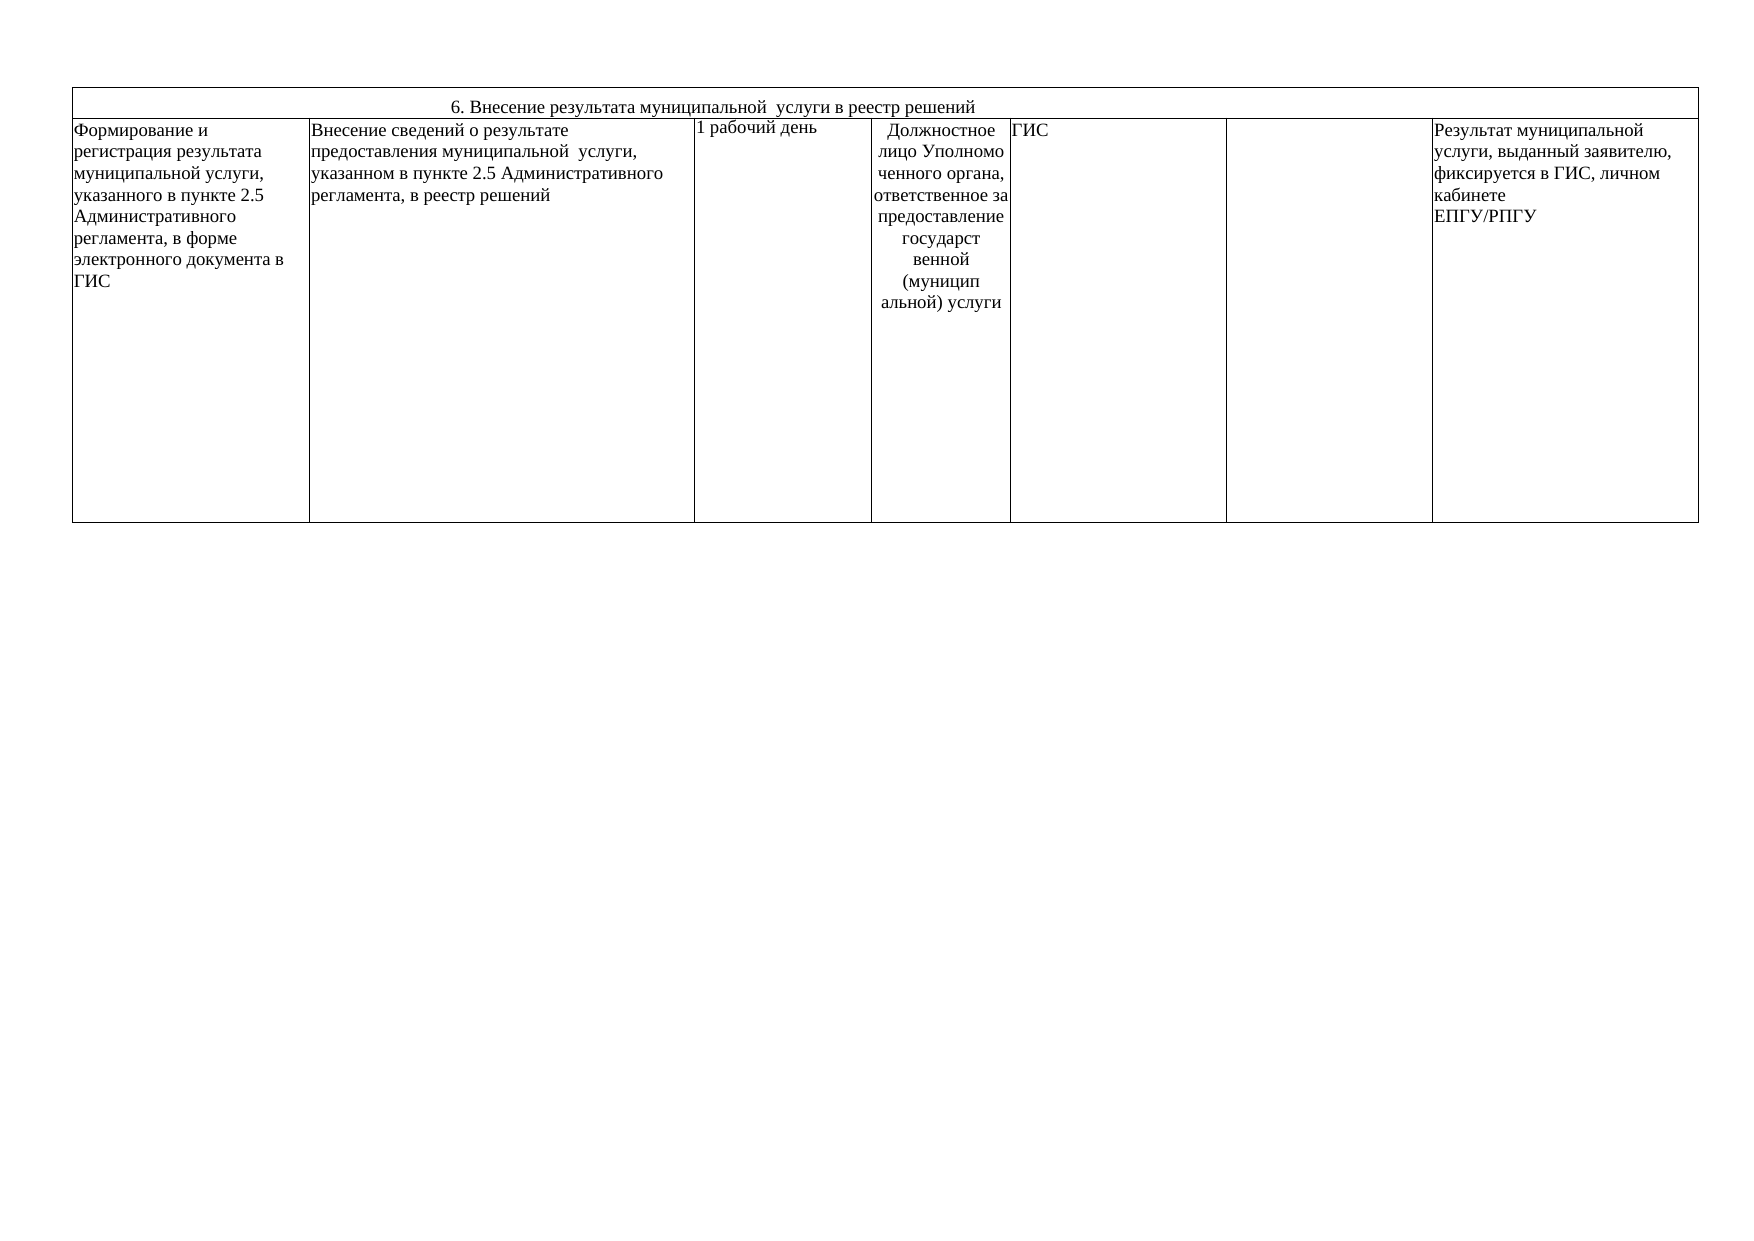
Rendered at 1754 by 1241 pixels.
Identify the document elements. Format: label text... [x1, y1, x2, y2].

table_cell Формирование и регистрация результата муниципальной услуги, указанного в пункте 2.5 Административного регламента, в форме электронного документа в ГИС [73, 119, 309, 522]
table_cell ГИС [1011, 119, 1226, 522]
table_cell 1 рабочий день [695, 119, 871, 522]
table_header 6. Внесение результата муниципальной услуги в реестр решений [73, 88, 1698, 118]
table_cell Должностное лицо Уполномо ченного органа, ответственное за предоставление государст венной (муницип альной) услуги [872, 119, 1010, 522]
table_cell Внесение сведений о результате предоставления муниципальной услуги, указанном в пункте 2.5 Административного регламента, в реестр решений [310, 119, 694, 522]
table_cell [1227, 119, 1432, 522]
table_cell Результат муниципальной услуги, выданный заявителю, фиксируется в ГИС, личном кабинете ЕПГУ/РПГУ [1433, 119, 1698, 522]
